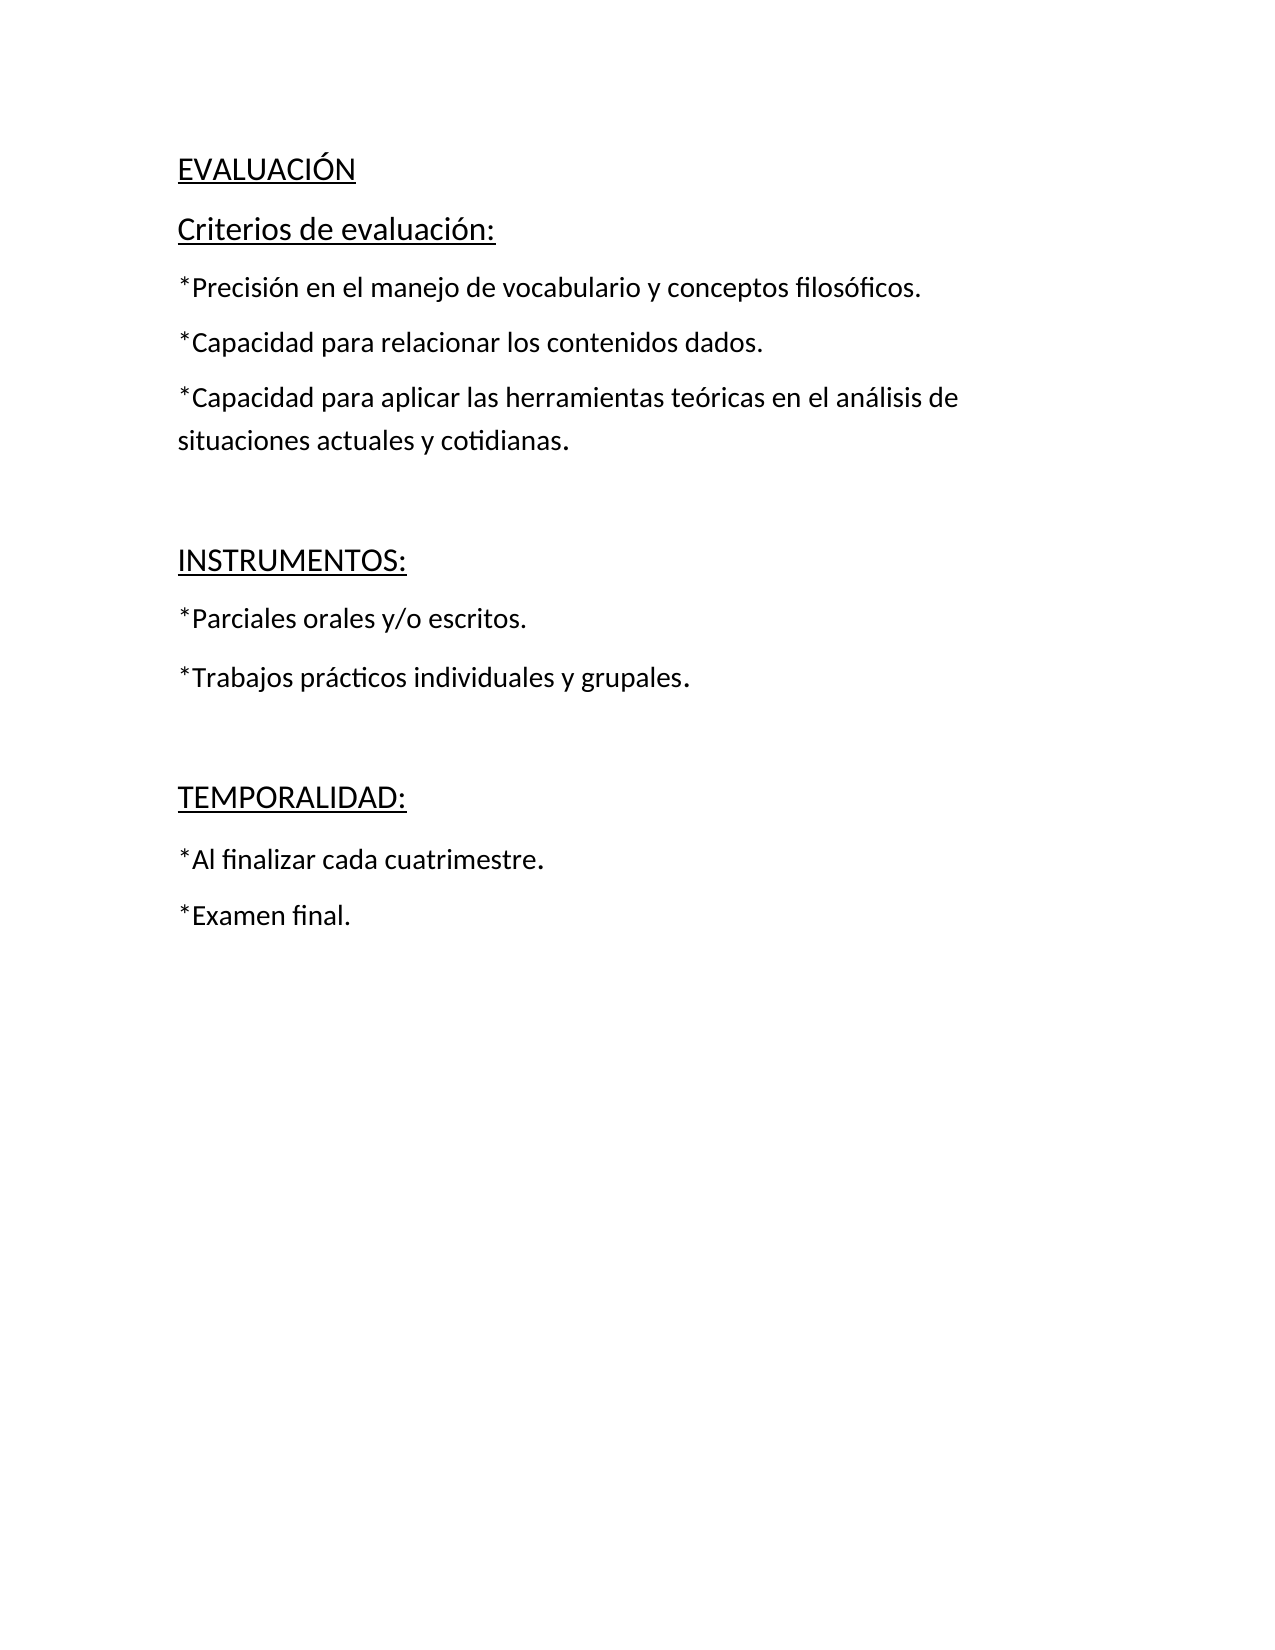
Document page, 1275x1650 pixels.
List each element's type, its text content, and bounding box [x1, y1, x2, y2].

text *Parciales orales y/o escritos. [177, 600, 1098, 635]
text TEMPORALIDAD: [177, 776, 1098, 817]
text *Trabajos prácticos individuales y grupales. [177, 655, 1098, 696]
text *Precisión en el manejo de vocabulario y conceptos filosóficos. [177, 269, 1098, 304]
text EVALUACIÓN [177, 148, 1098, 188]
text Criterios de evaluación: [177, 208, 1098, 249]
text *Al finalizar cada cuatrimestre. [177, 837, 1098, 877]
text *Capacidad para relacionar los contenidos dados. [177, 324, 1098, 359]
text *Examen final. [177, 897, 1098, 933]
text *Capacidad para aplicar las herramientas teóricas en el análisis de situaciones actuales y cotidianas. [177, 379, 1098, 459]
text INSTRUMENTOS: [177, 539, 1098, 580]
